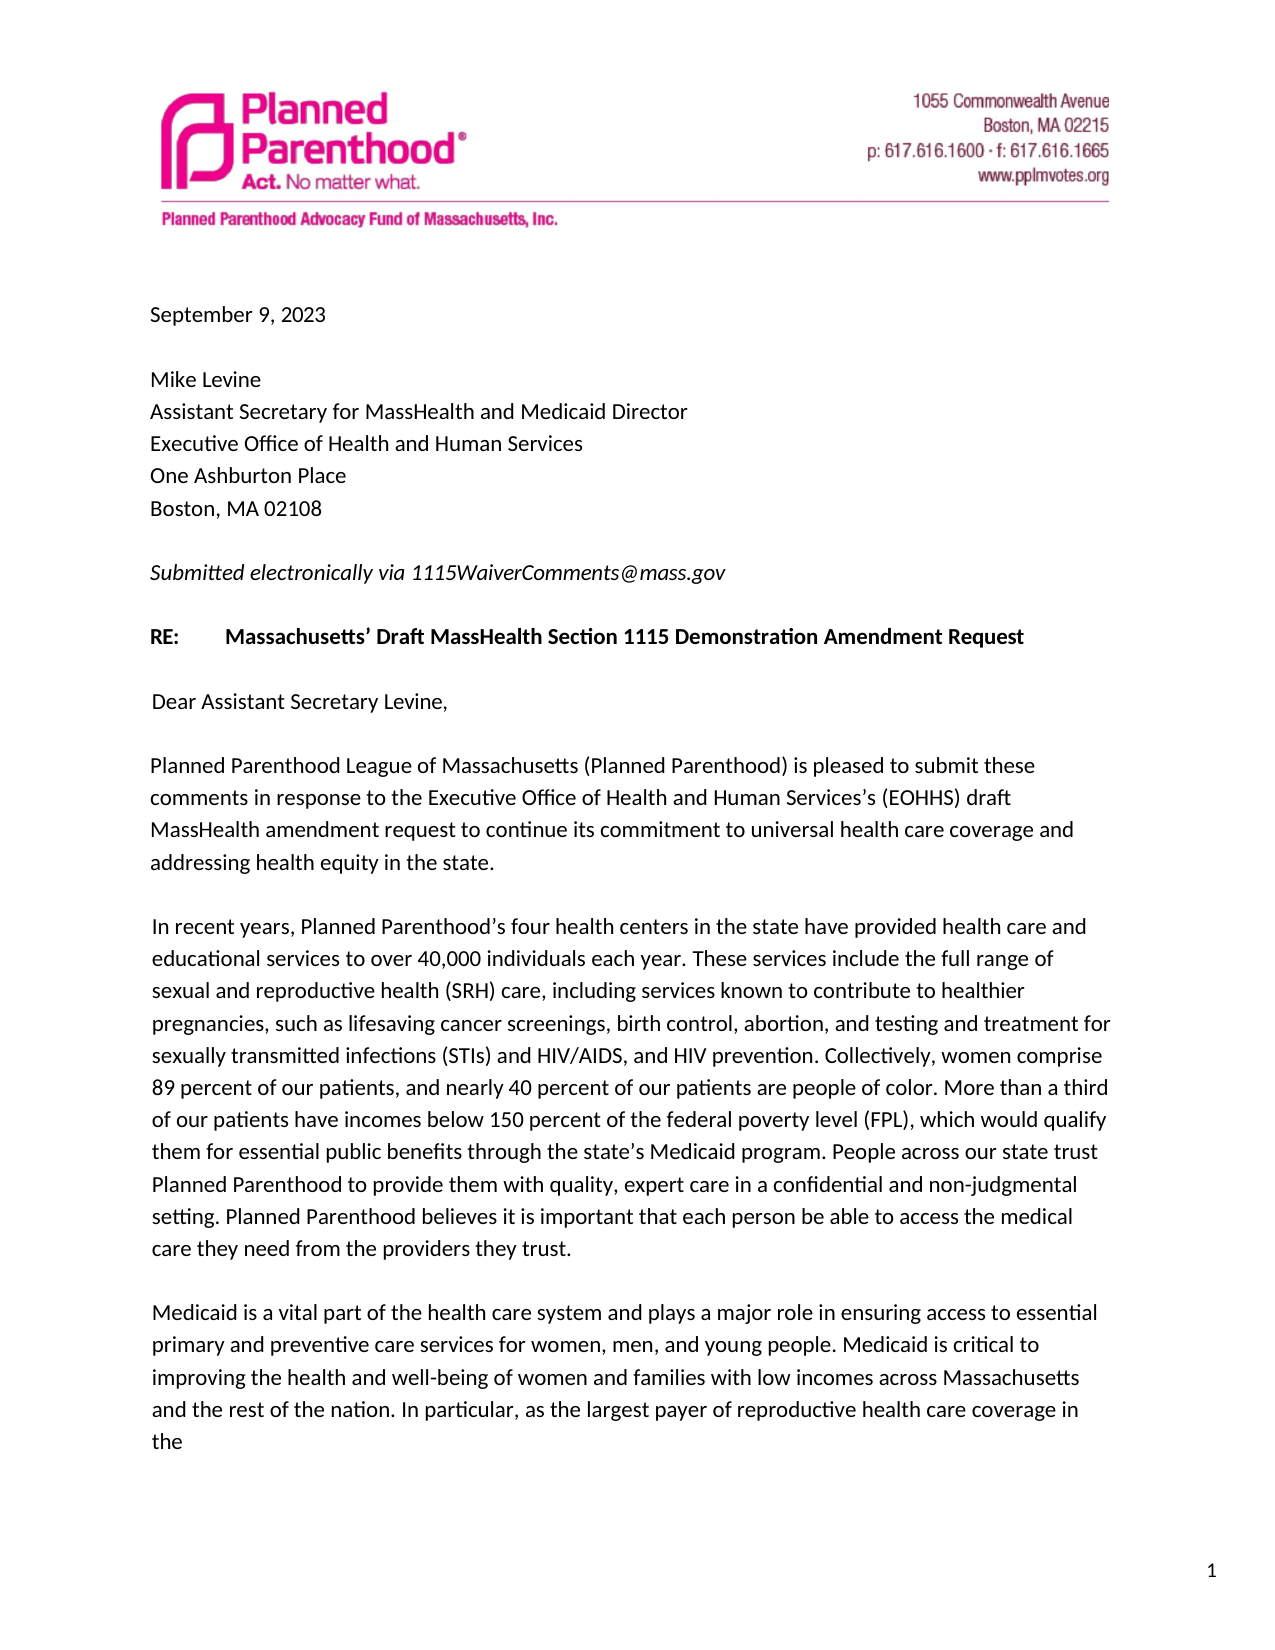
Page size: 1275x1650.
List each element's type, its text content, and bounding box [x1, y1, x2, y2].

text In recent years, Planned Parenthood’s four health centers in the state have provided health care and educational services to over 40,000 individuals each year. These services include the full range of sexual and reproductive health (SRH) care, including services known to contribute to healthier pregnancies, such as lifesaving cancer screenings, birth control, abortion, and testing and treatment for sexually transmitted infections (STIs) and HIV/AIDS, and HIV prevention. Collectively, women comprise 89 percent of our patients, and nearly 40 percent of our patients are people of color. More than a third of our patients have incomes below 150 percent of the federal poverty level (FPL), which would qualify them for essential public benefits through the state’s Medicaid program. People across our state trust Planned Parenthood to provide them with quality, expert care in a confidential and non-judgmental setting. Planned Parenthood believes it is important that each person be able to access the medical care they need from the providers they trust. [152, 912, 1113, 1262]
text One Ashburton Place Boston, MA 02108 [150, 462, 381, 522]
text Dear Assistant Secretary Levine, [152, 687, 1275, 715]
text Planned Parenthood League of Massachusetts (Planned Parenthood) is pleased to submit these comments in response to the Executive Office of Health and Human Services’s (EOHHS) draft MassHealth amendment request to continue its commitment to universal health care coverage and addressing health equity in the state. [150, 751, 1123, 876]
text September 9, 2023 [150, 301, 1275, 328]
picture [161, 91, 1109, 229]
text Submitted electronically via 1115WaiverComments@mass.gov [150, 558, 1275, 586]
text Medicaid is a vital part of the health care system and plays a major role in ensuring access to essential primary and preventive care services for women, men, and young people. Medicaid is critical to improving the health and well-being of women and families with low incomes across Massachusetts and the rest of the nation. In particular, as the largest payer of reproductive health care coverage in the [152, 1298, 1113, 1455]
subtitle RE: Massachusetts’ Draft MassHealth Section 1115 Demonstration Amendment Request [150, 622, 1275, 651]
text Mike Levine [150, 365, 1275, 393]
text Assistant Secretary for MassHealth and Medicaid Director Executive Office of Health and Human Services [150, 397, 691, 457]
